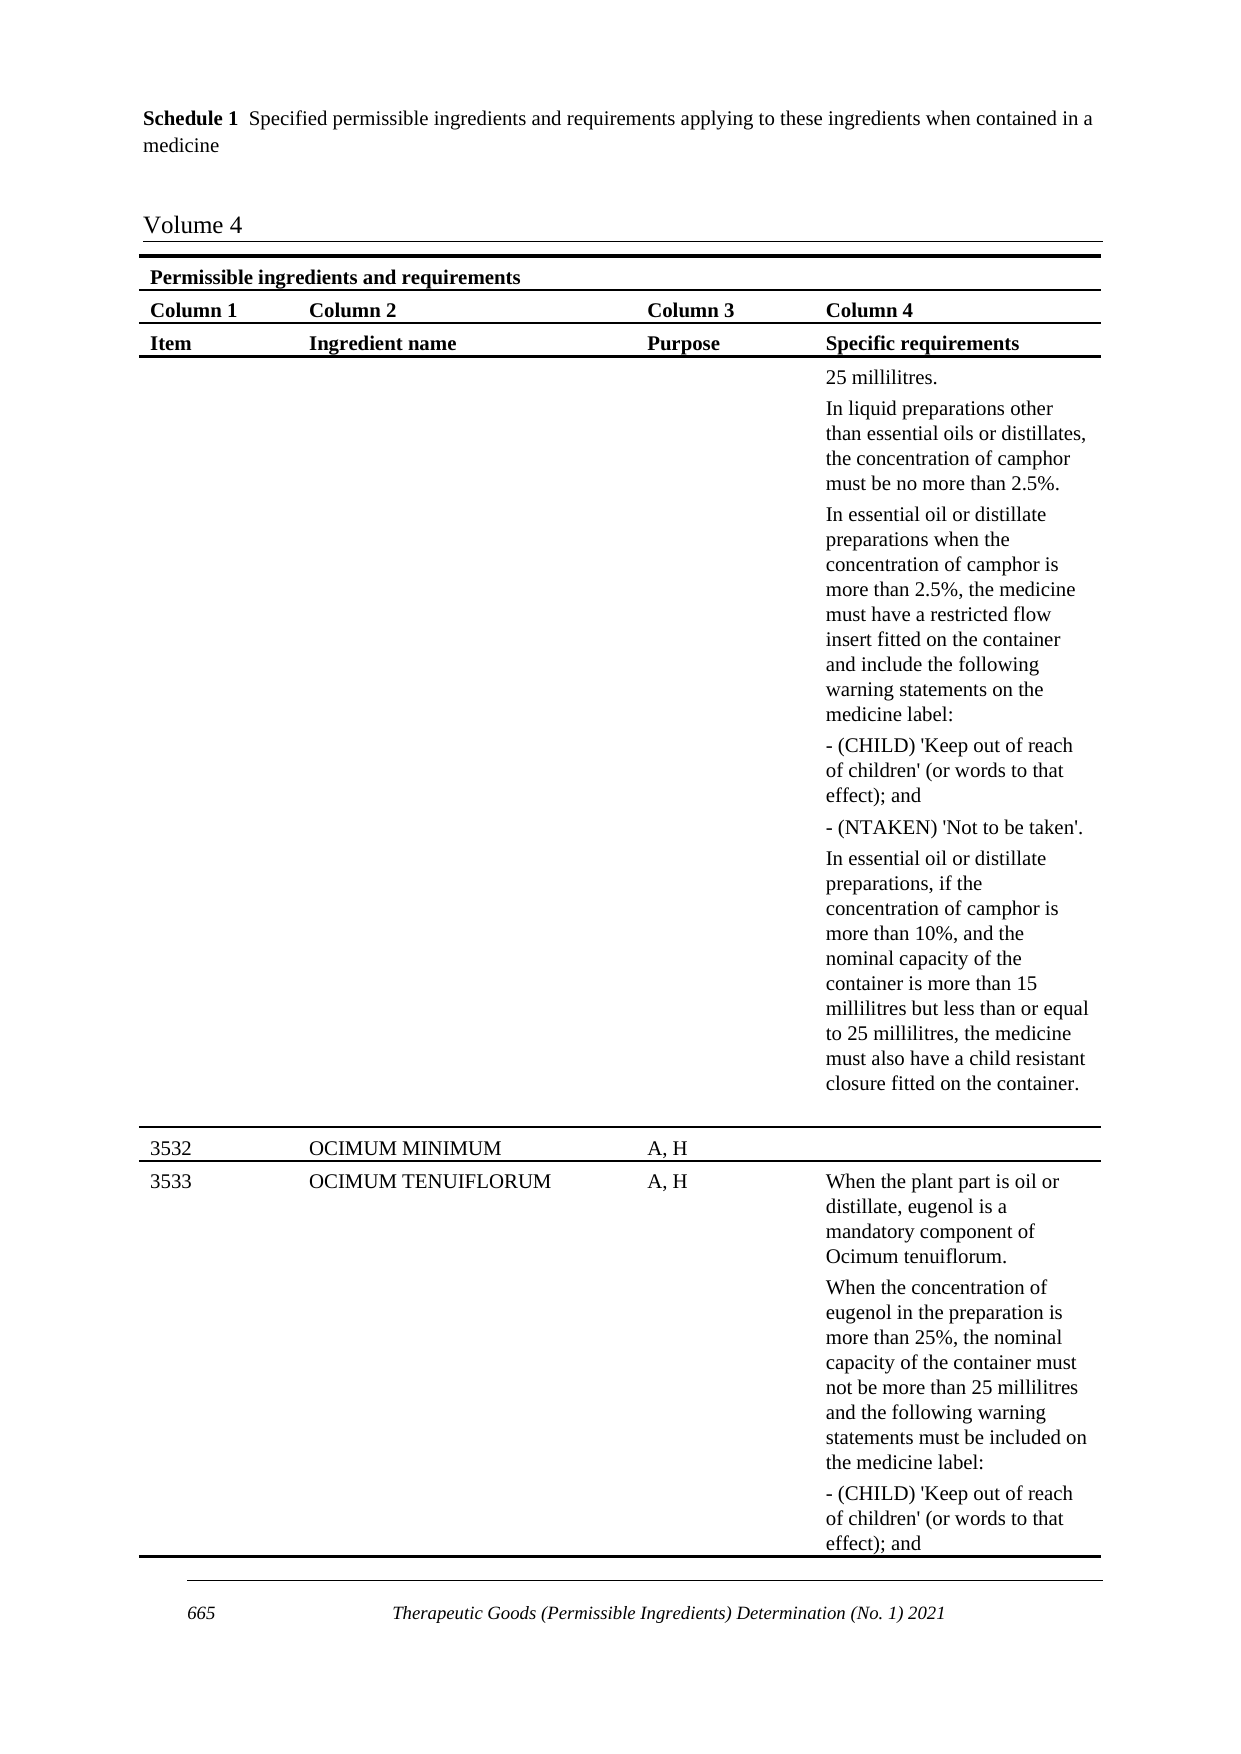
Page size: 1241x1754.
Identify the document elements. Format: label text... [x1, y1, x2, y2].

table_cell Column 4 [814, 291, 1101, 322]
table_cell Item [139, 324, 298, 355]
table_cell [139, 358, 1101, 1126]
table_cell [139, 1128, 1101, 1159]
table_cell Column 2 [298, 291, 636, 322]
table_header Permissible ingredients and requirements [139, 258, 1101, 289]
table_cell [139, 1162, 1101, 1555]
table_cell Ingredient name [298, 324, 636, 355]
table_cell Specific requirements [814, 324, 1101, 355]
table_cell Column 1 [139, 291, 298, 322]
table_cell Column 3 [636, 291, 814, 322]
table_cell Purpose [636, 324, 814, 355]
